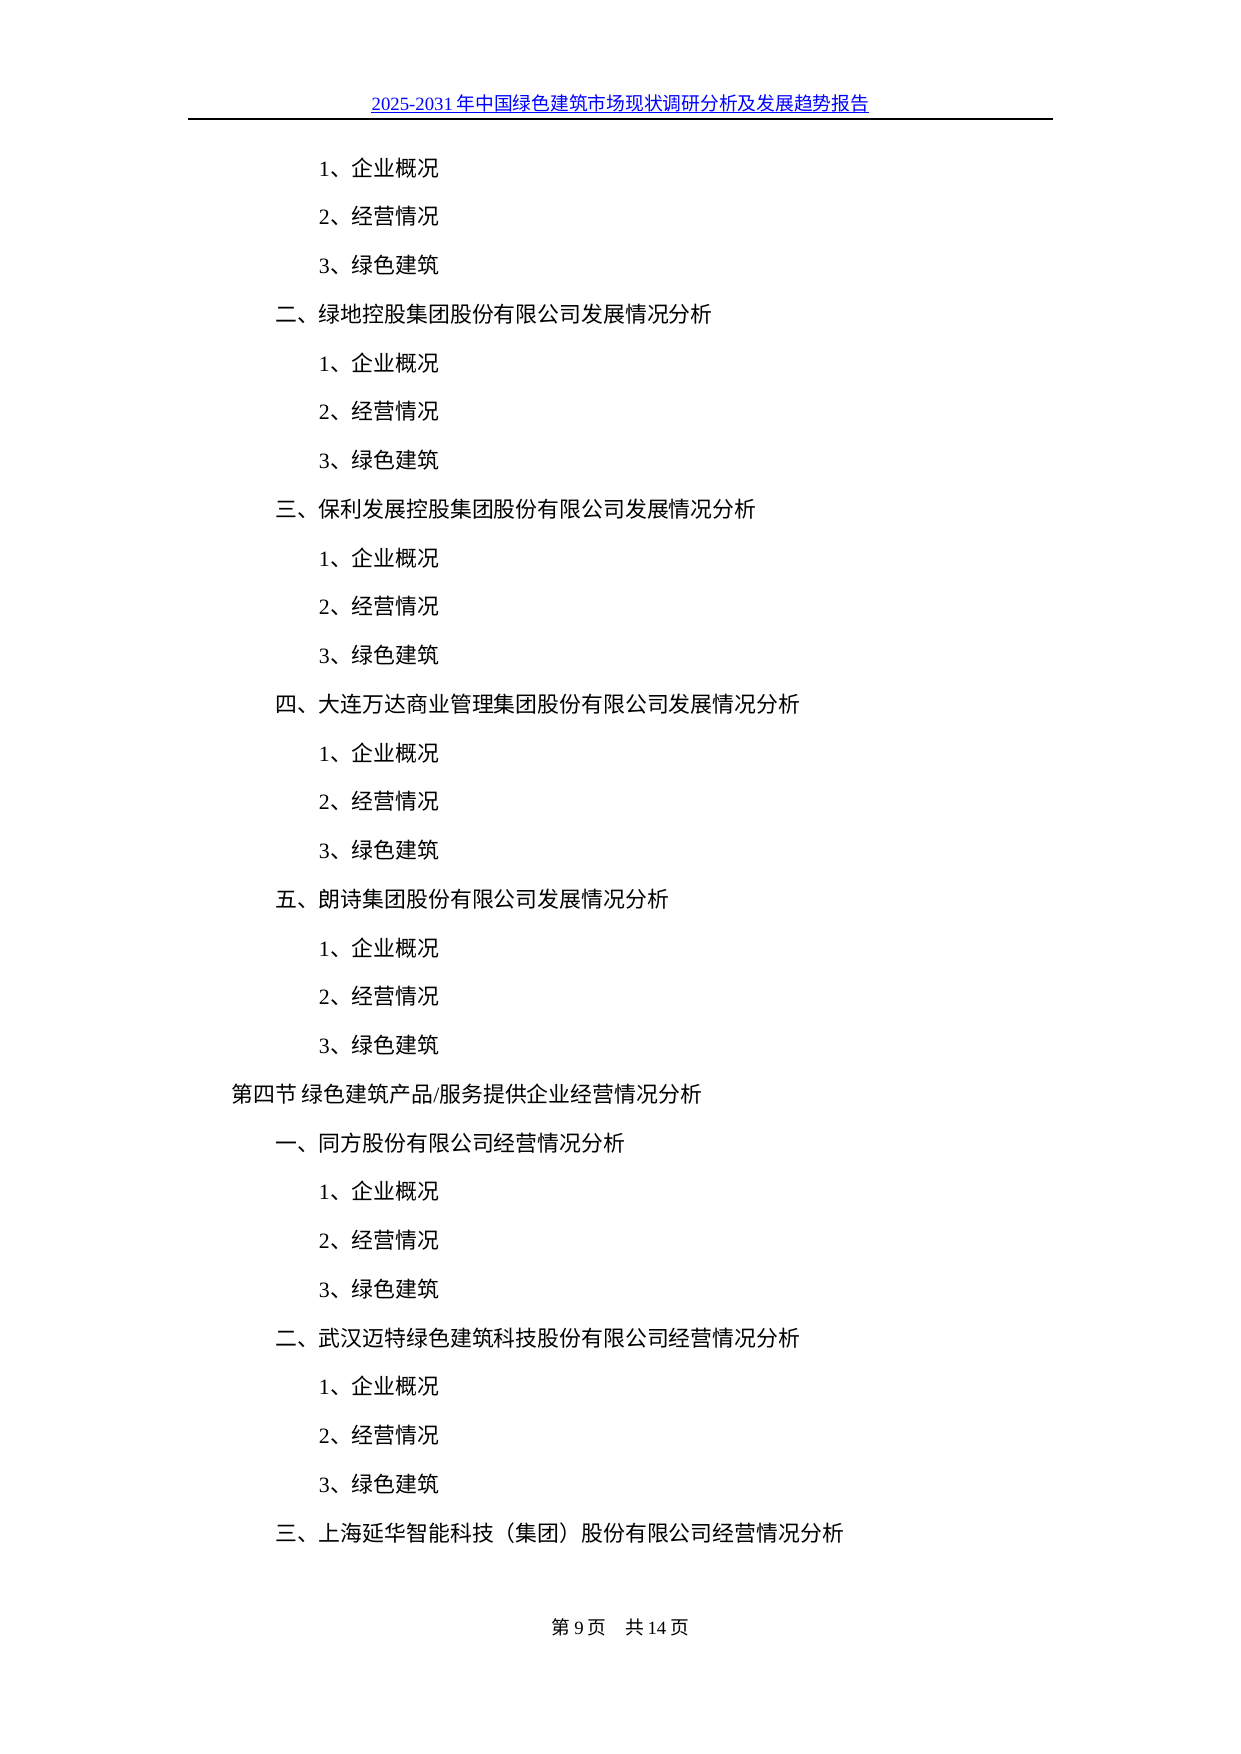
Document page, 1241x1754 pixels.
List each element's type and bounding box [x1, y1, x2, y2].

text [187, 150, 1053, 1548]
